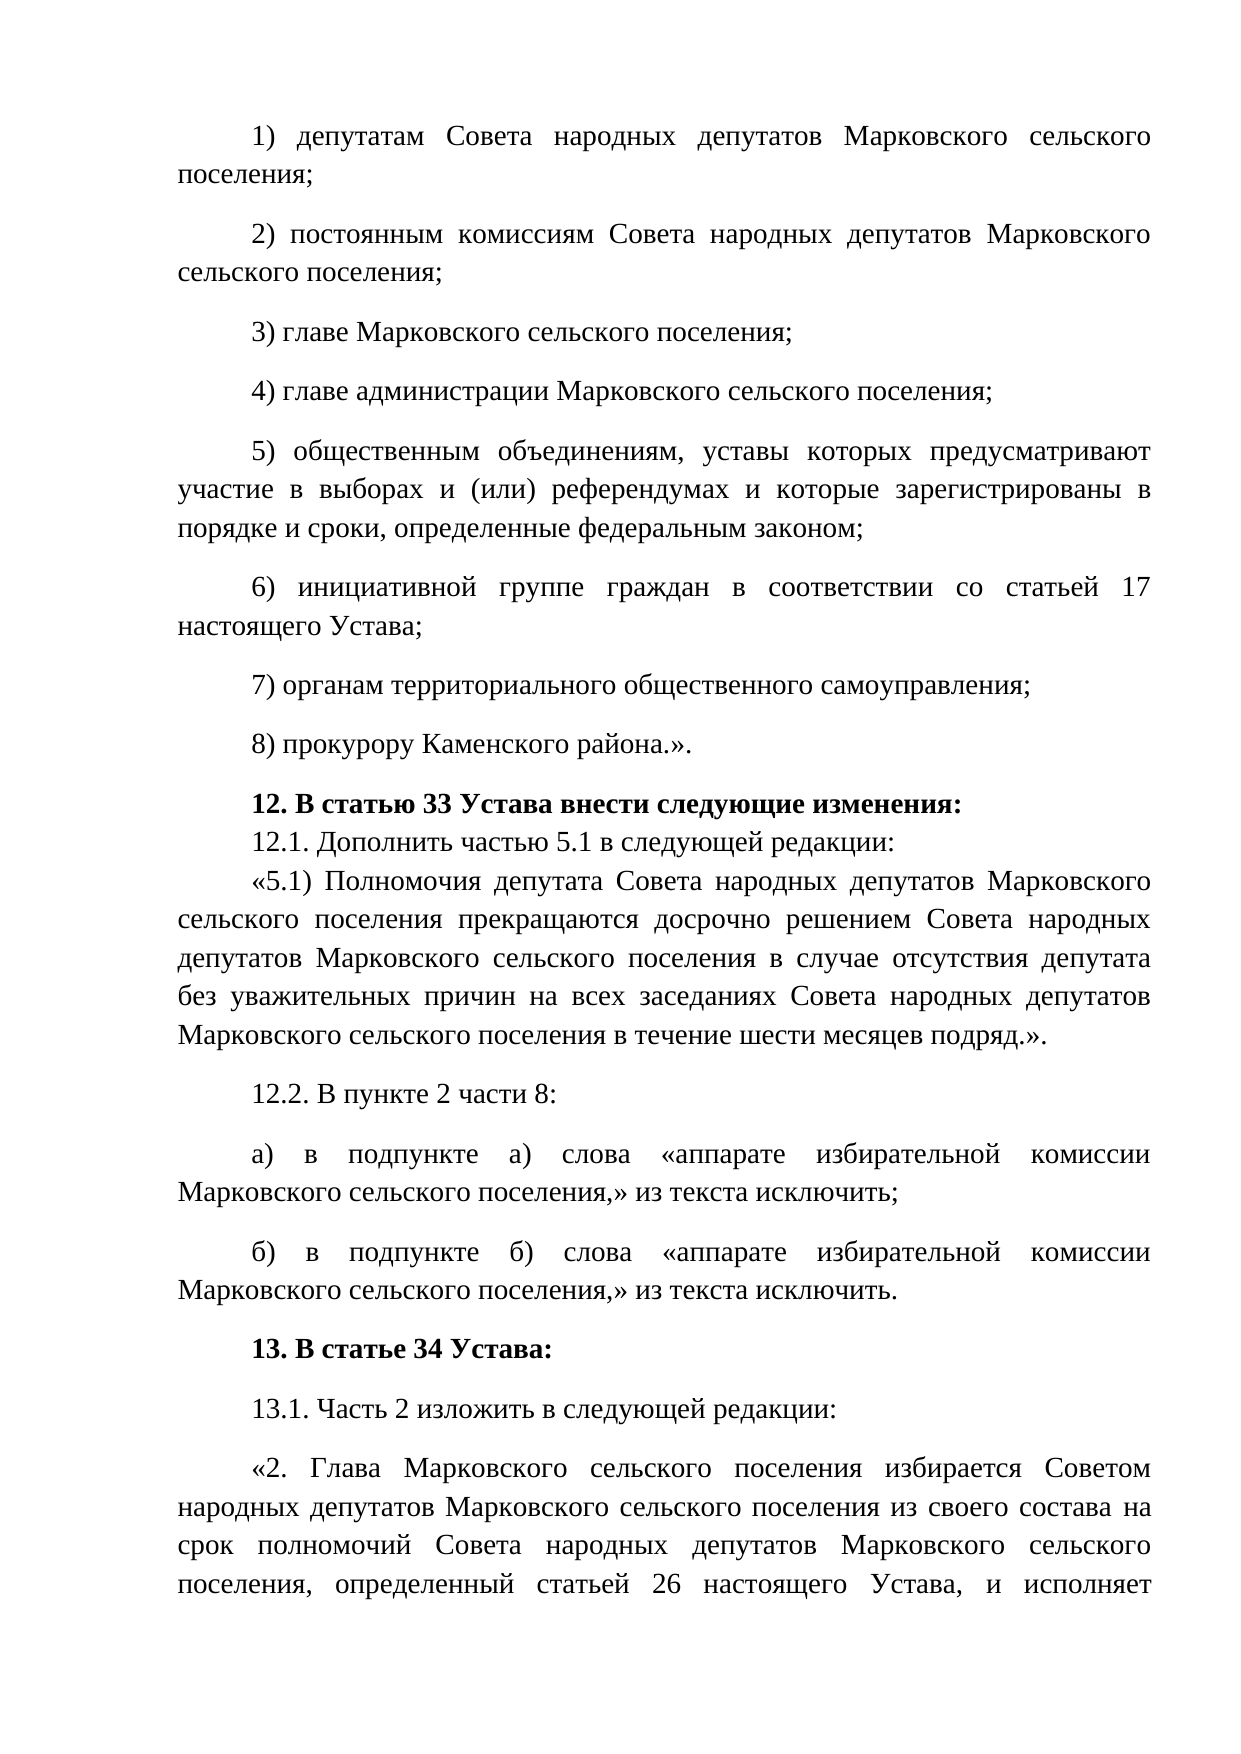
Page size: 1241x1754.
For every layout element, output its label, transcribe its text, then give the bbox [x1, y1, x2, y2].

text а) в подпункте а) слова «аппарате избирательной комиссии Марковского сельского поселения,» из текста исключить; [177, 1136, 1152, 1208]
text 6) инициативной группе граждан в соответствии со статьей 17 настоящего Устава; [177, 569, 1152, 641]
list «5.1) Полномочия депутата Совета народных депутатов Марковского сельского поселения прекращаются досрочно решением Совета народных депутатов Марковского сельского поселения в случае отсутствия депутата без уважительных причин на всех заседаниях Совета народных депутатов Марковского сельского поселения в течение шести месяцев подряд.». [177, 863, 1152, 1051]
text 3) главе Марковского сельского поселения; [177, 314, 1152, 347]
text 5) общественным объединениям, уставы которых предусматривают участие в выборах и (или) референдумах и которые зарегистрированы в порядке и сроки, определенные федеральным законом; [177, 433, 1152, 543]
text 1) депутатам Совета народных депутатов Марковского сельского поселения; [177, 118, 1152, 190]
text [177, 1450, 1152, 1599]
text 13. В статье 34 Устава: [177, 1332, 1152, 1365]
text 12.2. В пункте 2 части 8: [177, 1076, 1152, 1110]
text 7) органам территориального общественного самоуправления; [177, 667, 1152, 701]
text б) в подпункте б) слова «аппарате избирательной комиссии Марковского сельского поселения,» из текста исключить. [177, 1234, 1152, 1306]
text 4) главе администрации Марковского сельского поселения; [177, 373, 1152, 407]
list 12.1. Дополнить частью 5.1 в следующей редакции: [177, 824, 1152, 858]
text 8) прокурору Каменского района.». [177, 726, 1152, 760]
text 13.1. Часть 2 изложить в следующей редакции: [177, 1391, 1152, 1424]
text 2) постоянным комиссиям Совета народных депутатов Марковского сельского поселения; [177, 216, 1152, 288]
list 12. В статью 33 Устава внести следующие изменения: [177, 786, 1152, 819]
